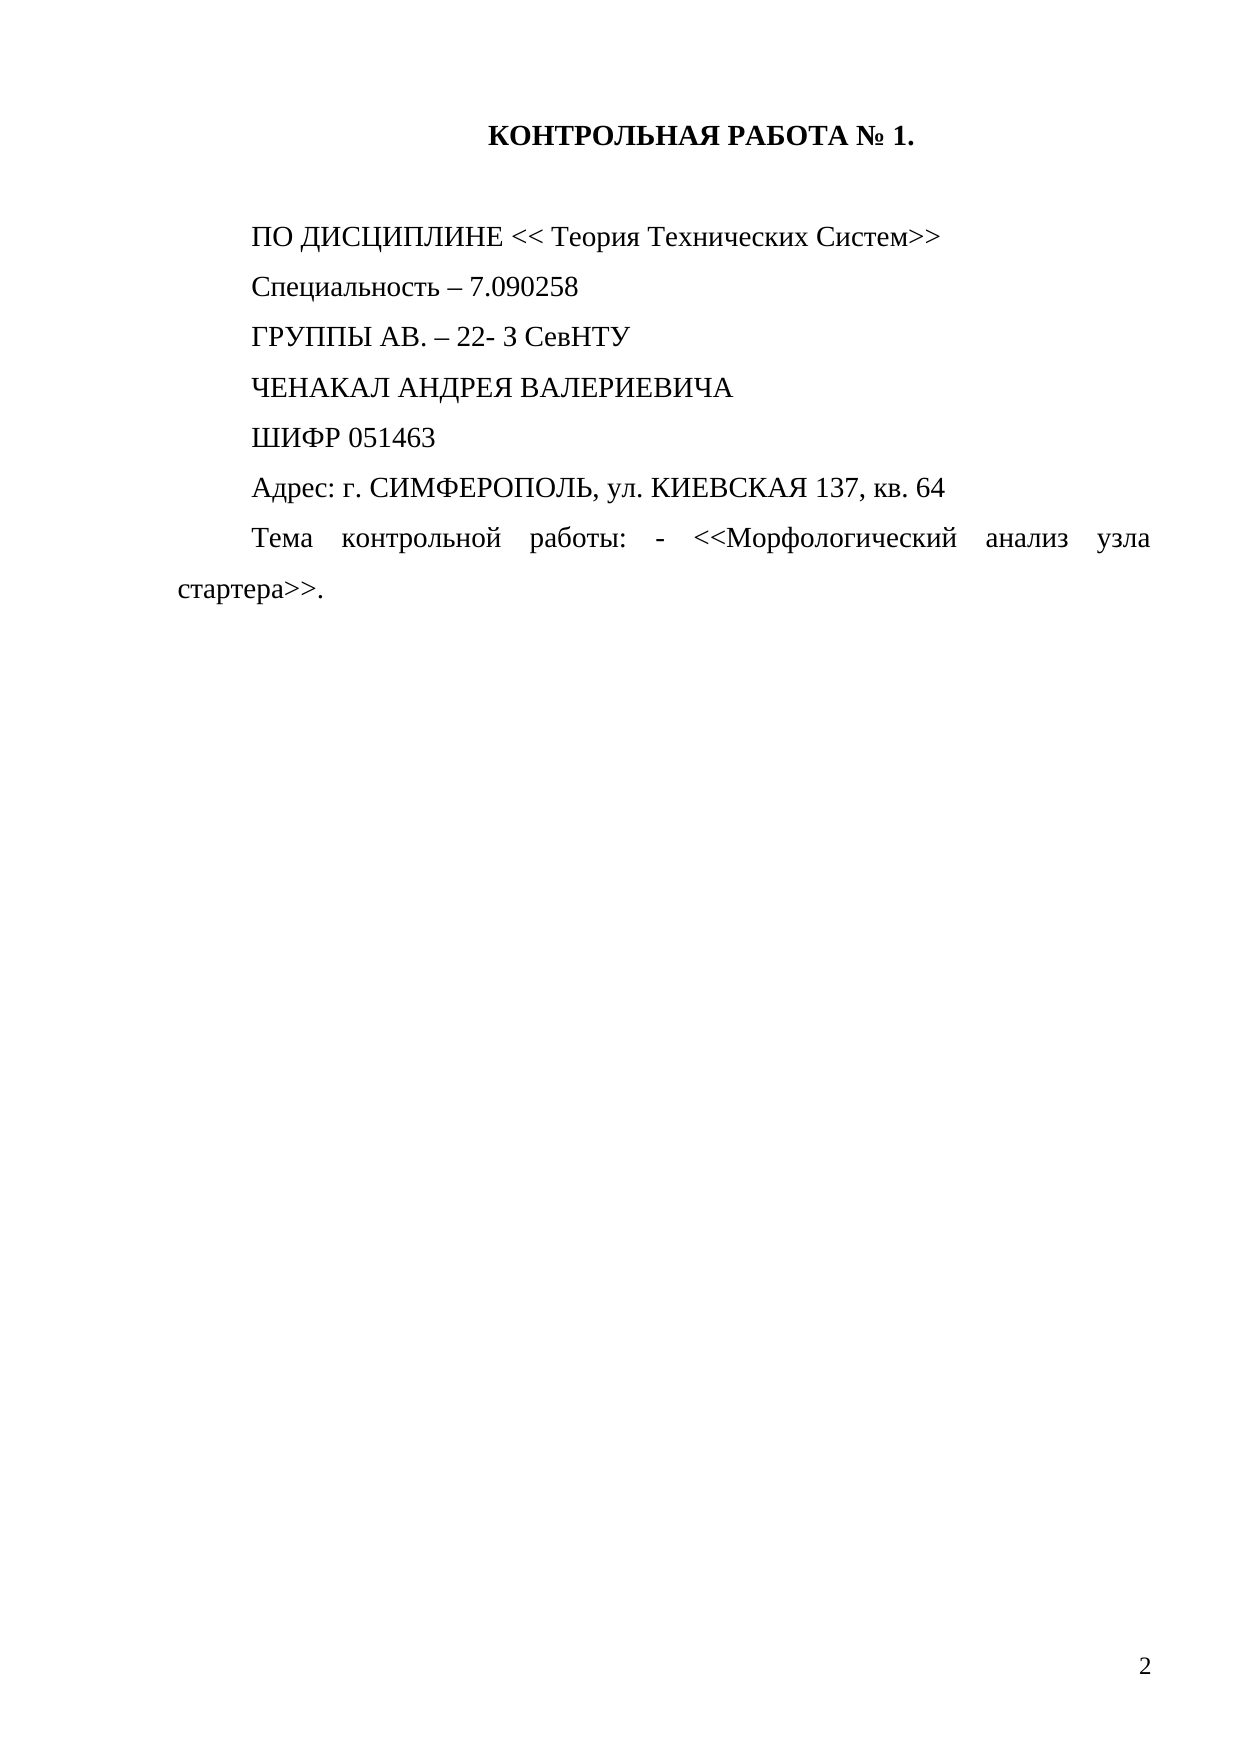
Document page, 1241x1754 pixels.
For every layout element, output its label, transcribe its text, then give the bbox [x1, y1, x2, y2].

text КОНТРОЛЬНАЯ РАБОТА № 1. [177, 118, 1152, 152]
text Адрес: г. СИМФЕРОПОЛЬ, ул. КИЕВСКАЯ 137, кв. 64 [177, 470, 1152, 504]
text Тема контрольной работы: - <<Морфологический анализ узла стартера>>. [177, 521, 1152, 604]
text ПО ДИСЦИПЛИНЕ << Теория Технических Систем>> [177, 219, 1152, 252]
text Специальность – 7.090258 [177, 269, 1152, 303]
text ШИФР 051463 [177, 420, 1152, 453]
text ЧЕНАКАЛ АНДРЕЯ ВАЛЕРИЕВИЧА [177, 370, 1152, 403]
text ГРУППЫ АВ. – 22- З СевНТУ [177, 319, 1152, 353]
